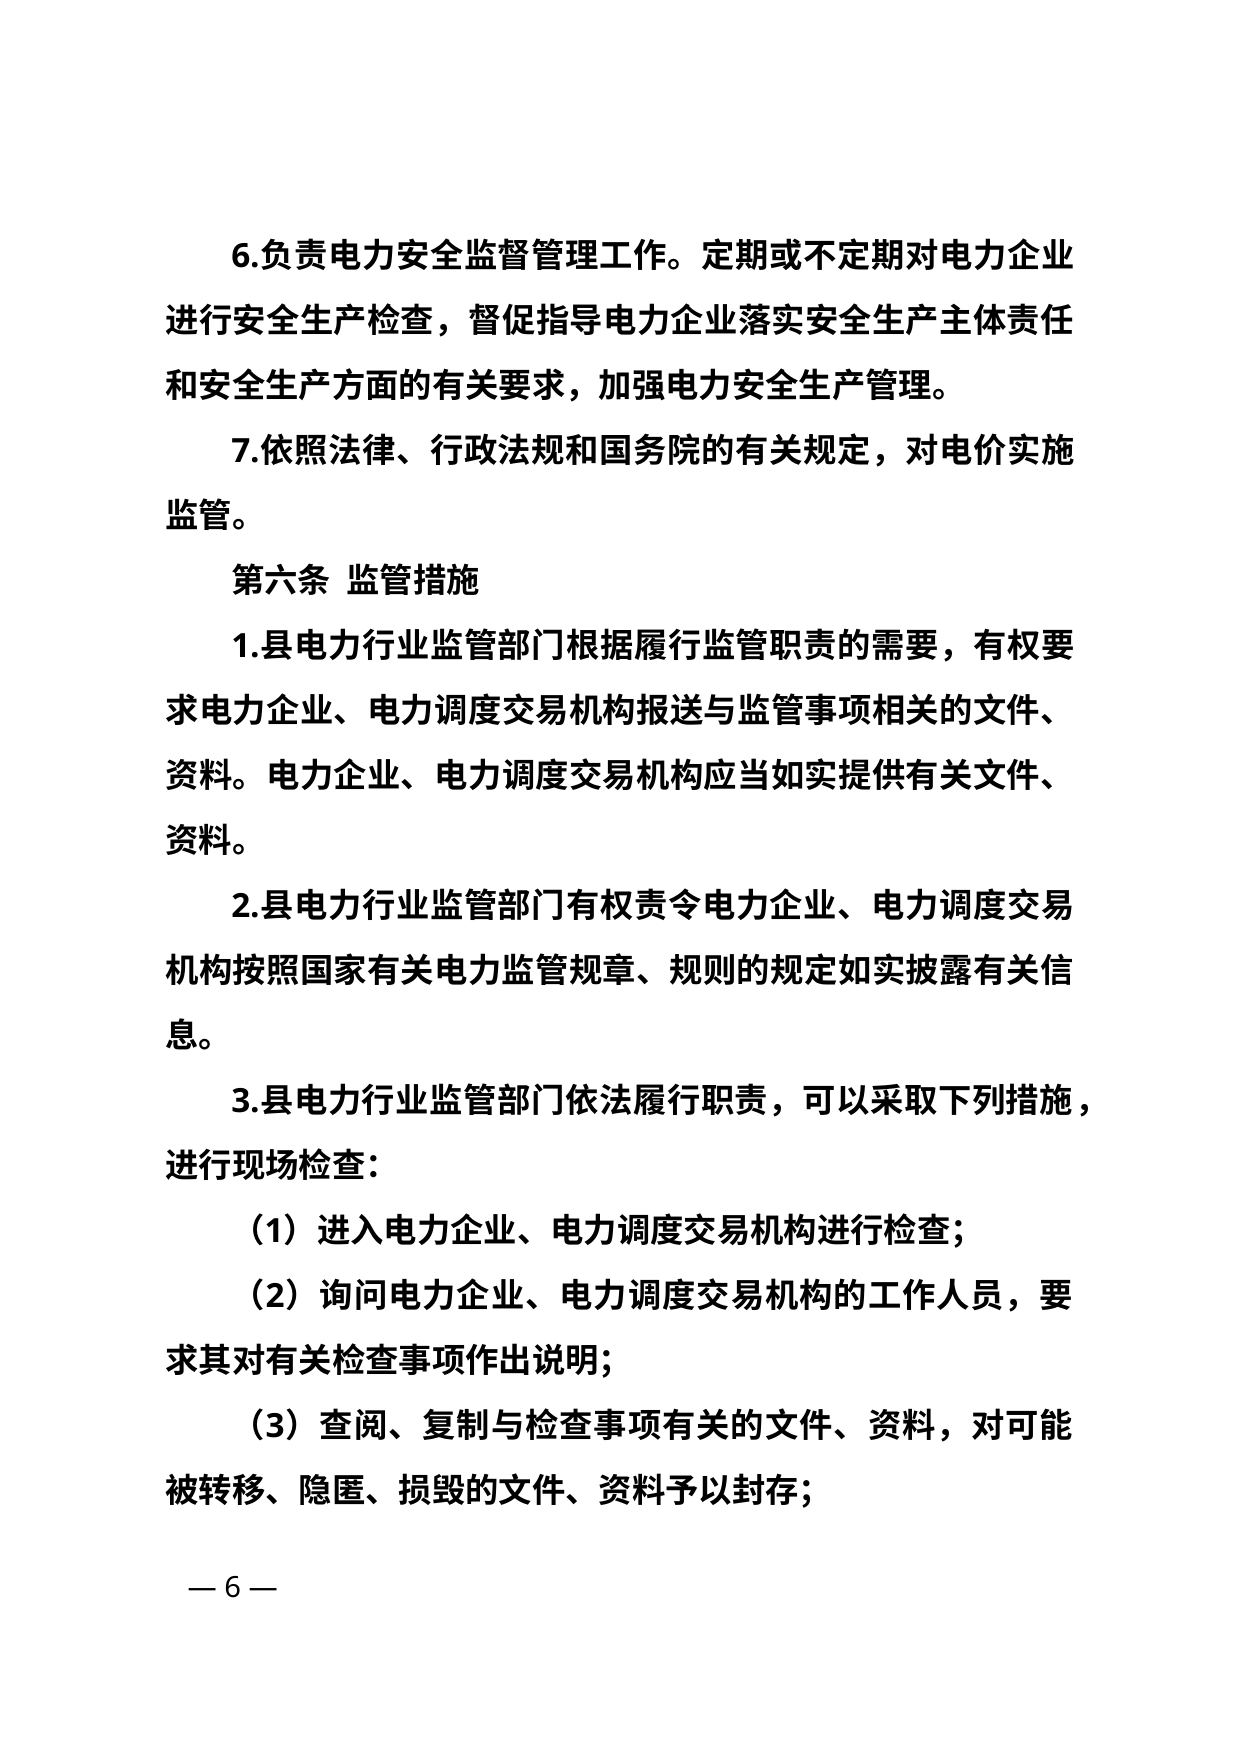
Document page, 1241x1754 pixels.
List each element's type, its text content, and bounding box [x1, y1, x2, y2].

text （3）查阅、复制与检查事项有关的文件、资料，对可能被转移、隐匿、损毁的文件、资料予以封存； [165, 1390, 1075, 1520]
text 1.县电力行业监管部门根据履行监管职责的需要，有权要求电力企业、电力调度交易机构报送与监管事项相关的文件、资料。电力企业、电力调度交易机构应当如实提供有关文件、资料。 [165, 610, 1075, 870]
text 第六条 监管措施 [165, 545, 1075, 610]
text 6.负责电力安全监督管理工作。定期或不定期对电力企业进行安全生产检查，督促指导电力企业落实安全生产主体责任和安全生产方面的有关要求，加强电力安全生产管理。 [165, 220, 1075, 415]
text （2）询问电力企业、电力调度交易机构的工作人员，要求其对有关检查事项作出说明； [165, 1260, 1075, 1390]
text 3.县电力行业监管部门依法履行职责，可以采取下列措施，进行现场检查： [165, 1065, 1075, 1195]
text （1）进入电力企业、电力调度交易机构进行检查； [165, 1195, 1075, 1260]
text 7.依照法律、行政法规和国务院的有关规定，对电价实施监管。 [165, 415, 1075, 545]
text 2.县电力行业监管部门有权责令电力企业、电力调度交易机构按照国家有关电力监管规章、规则的规定如实披露有关信息。 [165, 870, 1075, 1065]
